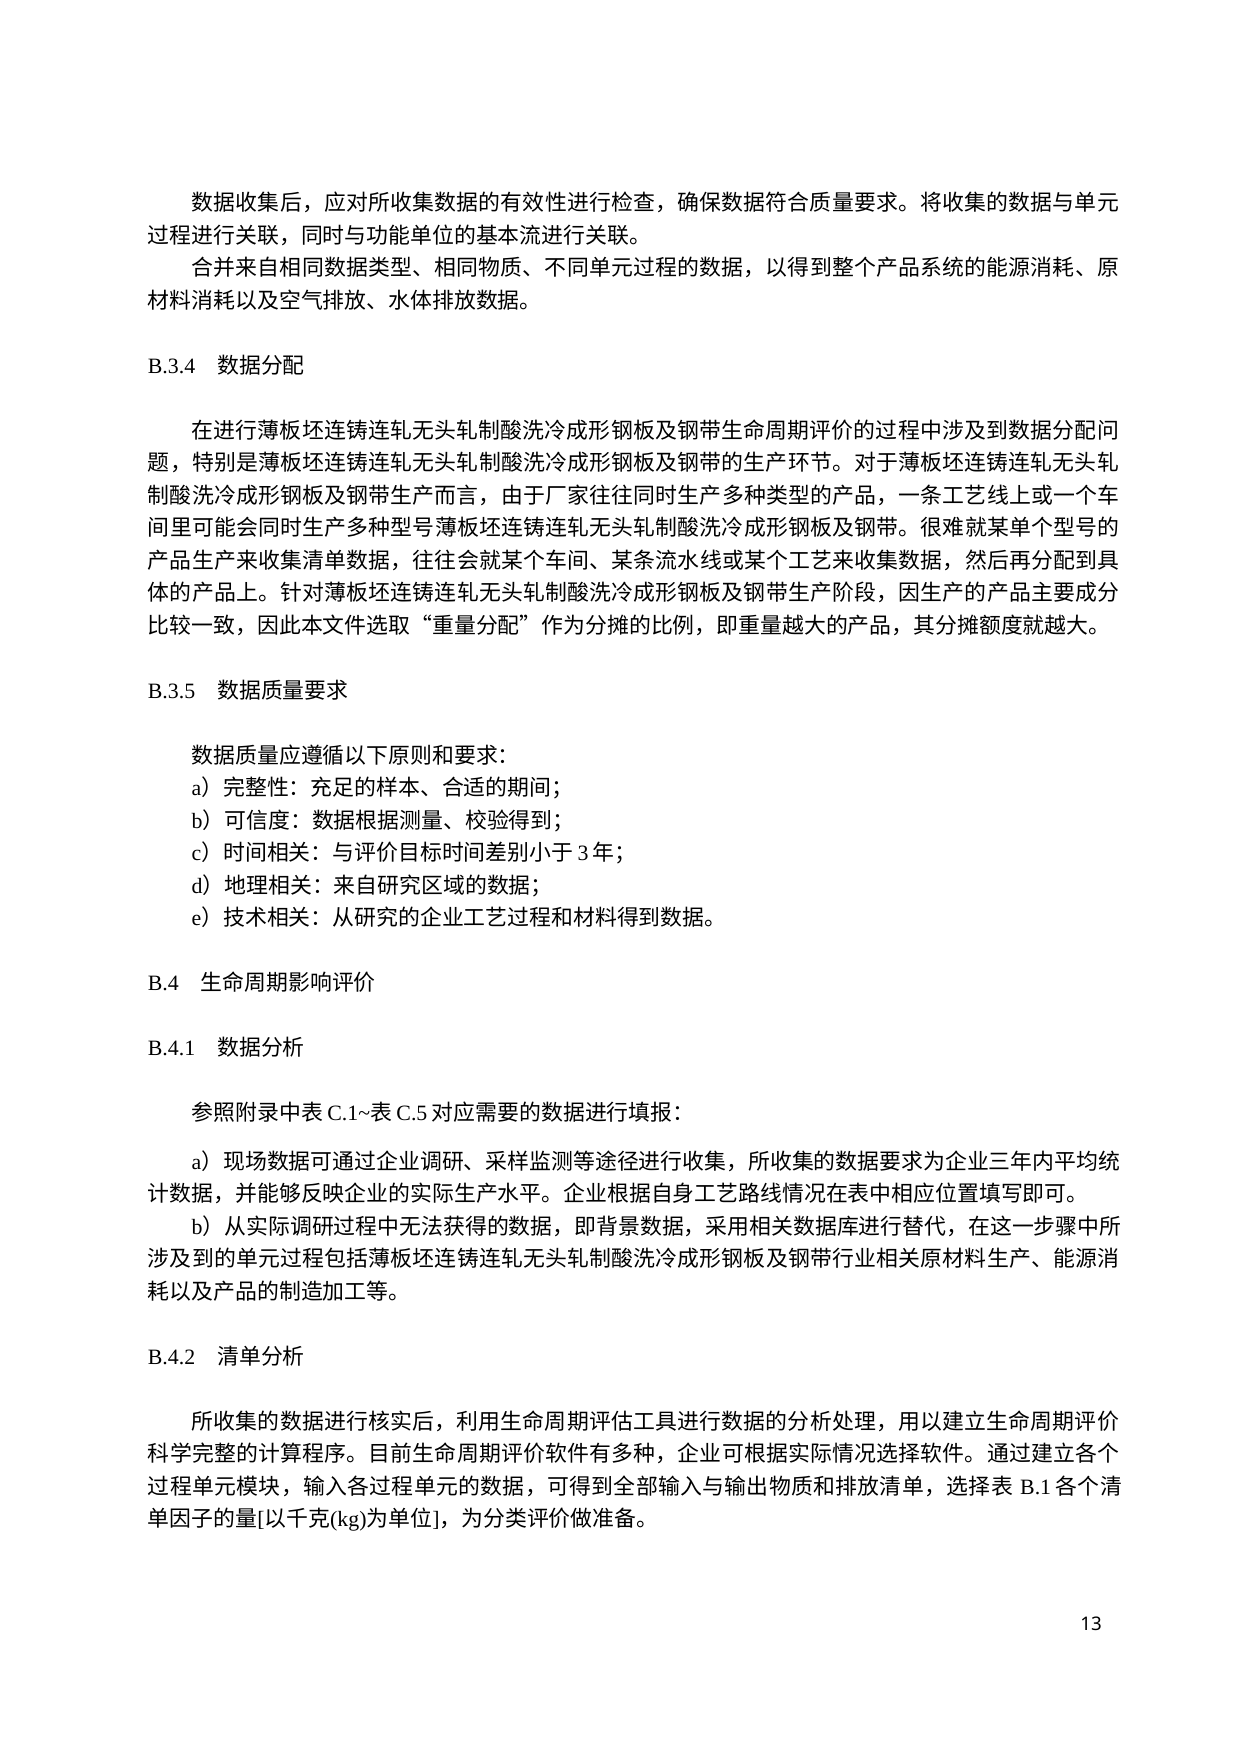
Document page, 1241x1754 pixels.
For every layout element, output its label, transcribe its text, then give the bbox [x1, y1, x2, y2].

text 数据质量应遵循以下原则和要求： [148, 737, 1122, 770]
text 参照附录中表C.1~表C.5对应需要的数据进行填报： [148, 1095, 1122, 1127]
list 数据分析 [148, 1030, 1122, 1062]
list 数据质量要求 [148, 672, 1122, 705]
text b）从实际调研过程中无法获得的数据，即背景数据，采用相关数据库进行替代，在这一步骤中所涉及到的单元过程包括薄板坯连铸连轧无头轧制酸洗冷成形钢板及钢带行业相关原材料生产、能源消耗以及产品的制造加工等。 [148, 1208, 1122, 1306]
text a）现场数据可通过企业调研、采样监测等途径进行收集，所收集的数据要求为企业三年内平均统计数据，并能够反映企业的实际生产水平。企业根据自身工艺路线情况在表中相应位置填写即可。 [148, 1143, 1122, 1208]
text a）完整性：充足的样本、合适的期间； [148, 770, 1122, 802]
text 数据收集后，应对所收集数据的有效性进行检查，确保数据符合质量要求。将收集的数据与单元过程进行关联，同时与功能单位的基本流进行关联。 [148, 185, 1122, 250]
list 清单分析 [148, 1338, 1122, 1371]
text 所收集的数据进行核实后，利用生命周期评估工具进行数据的分析处理，用以建立生命周期评价科学完整的计算程序。目前生命周期评价软件有多种，企业可根据实际情况选择软件。通过建立各个过程单元模块，输入各过程单元的数据，可得到全部输入与输出物质和排放清单，选择表B.1各个清单因子的量[以千克(kg)为单位]，为分类评价做准备。 [148, 1403, 1122, 1533]
text b）可信度：数据根据测量、校验得到； [148, 802, 1122, 835]
text e）技术相关：从研究的企业工艺过程和材料得到数据。 [148, 900, 1122, 932]
text d）地理相关：来自研究区域的数据； [148, 867, 1122, 900]
text 在进行薄板坯连铸连轧无头轧制酸洗冷成形钢板及钢带生命周期评价的过程中涉及到数据分配问题，特别是薄板坯连铸连轧无头轧制酸洗冷成形钢板及钢带的生产环节。对于薄板坯连铸连轧无头轧制酸洗冷成形钢板及钢带生产而言，由于厂家往往同时生产多种类型的产品，一条工艺线上或一个车间里可能会同时生产多种型号薄板坯连铸连轧无头轧制酸洗冷成形钢板及钢带。很难就某单个型号的产品生产来收集清单数据，往往会就某个车间、某条流水线或某个工艺来收集数据，然后再分配到具体的产品上。针对薄板坯连铸连轧无头轧制酸洗冷成形钢板及钢带生产阶段，因生产的产品主要成分比较一致，因此本文件选取“重量分配”作为分摊的比例，即重量越大的产品，其分摊额度就越大。 [148, 412, 1122, 640]
text c）时间相关：与评价目标时间差别小于3年； [148, 835, 1122, 867]
text 合并来自相同数据类型、相同物质、不同单元过程的数据，以得到整个产品系统的能源消耗、原材料消耗以及空气排放、水体排放数据。 [148, 250, 1122, 315]
list 生命周期影响评价 [148, 965, 1122, 997]
list 数据分配 [148, 347, 1122, 380]
